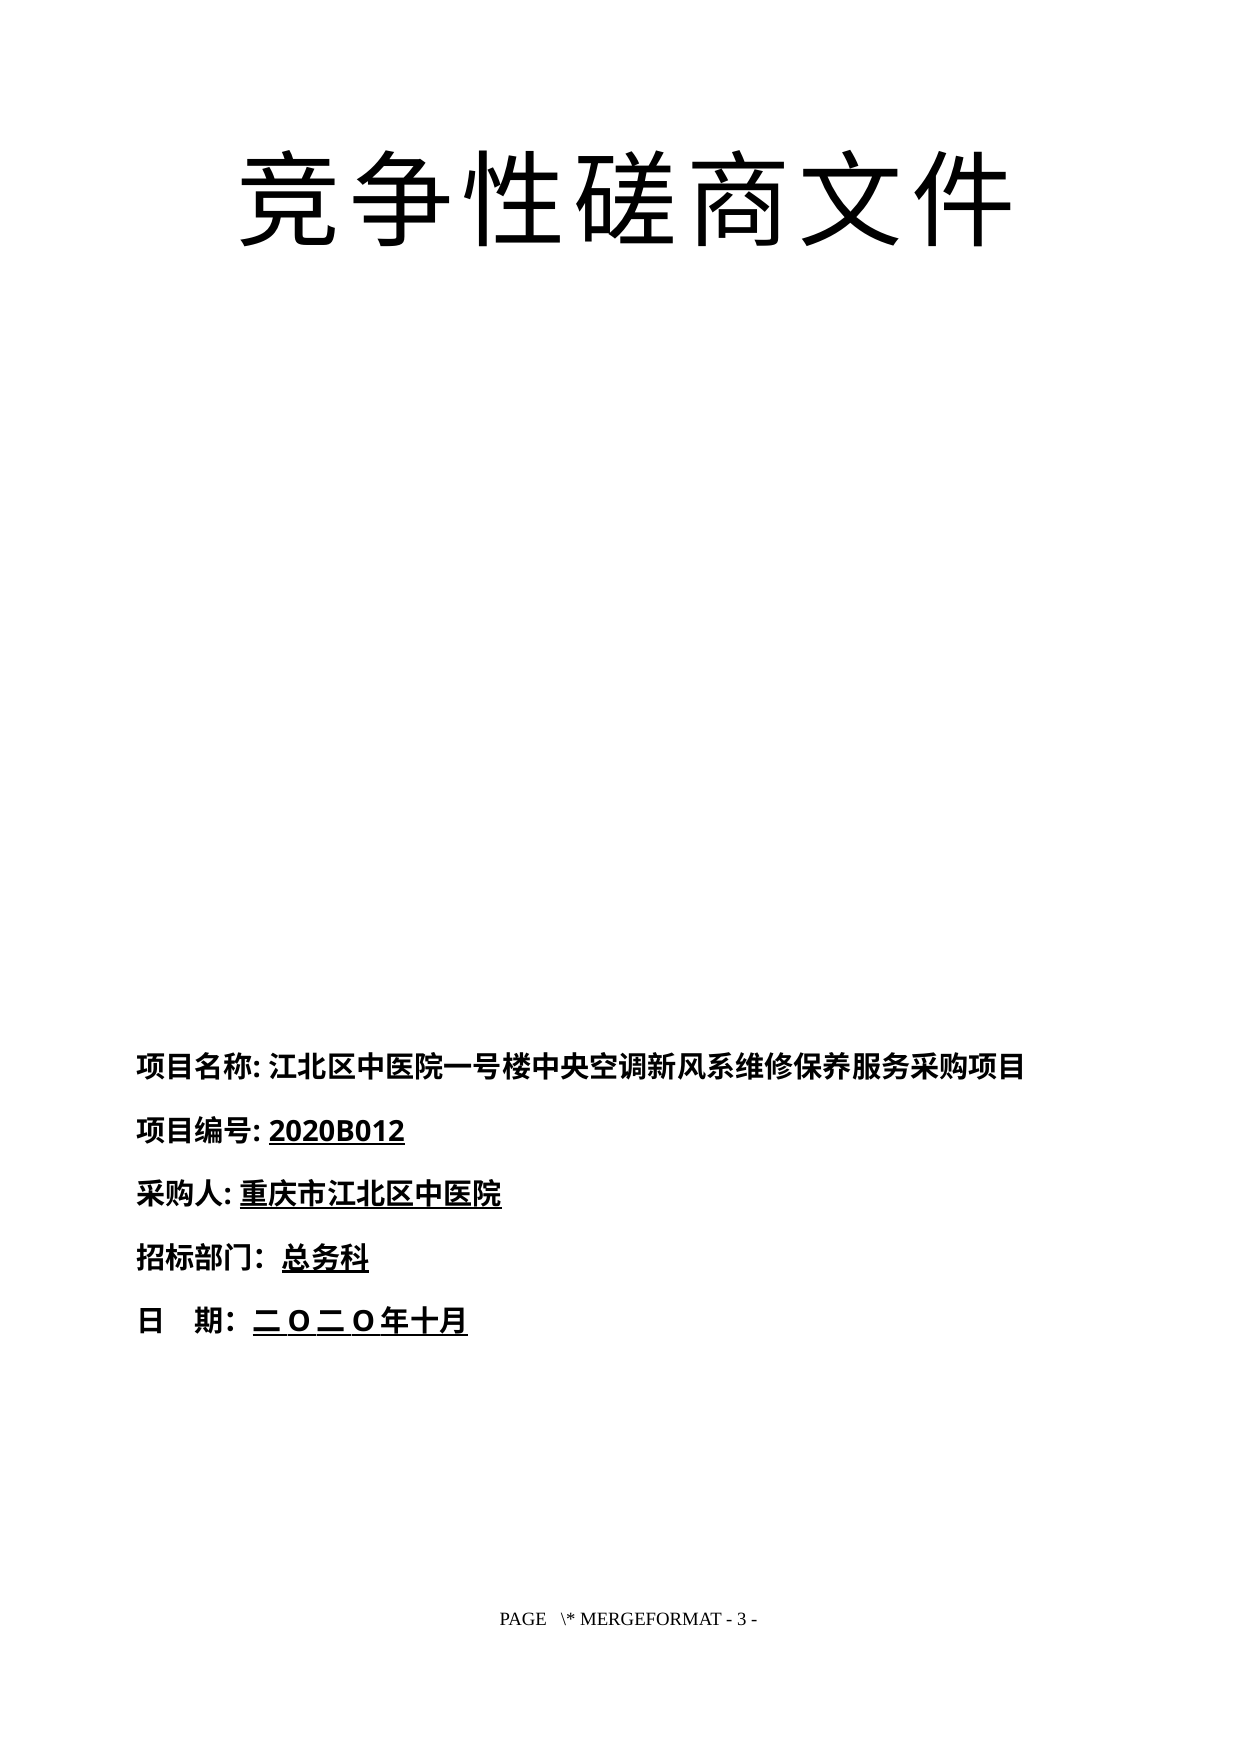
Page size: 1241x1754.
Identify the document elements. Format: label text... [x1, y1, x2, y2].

text 日 期：二O二O年十月 [136, 1298, 1116, 1340]
text 项目名称: 江北区中医院一号楼中央空调新风系维修保养服务采购项目 [136, 1043, 1116, 1086]
text 招标部门：总务科 [136, 1234, 1116, 1276]
text 竞争性磋商文件 [136, 118, 1116, 269]
text 采购人: 重庆市江北区中医院 [136, 1171, 1116, 1213]
text 项目编号: 2020B012 [136, 1107, 1116, 1149]
